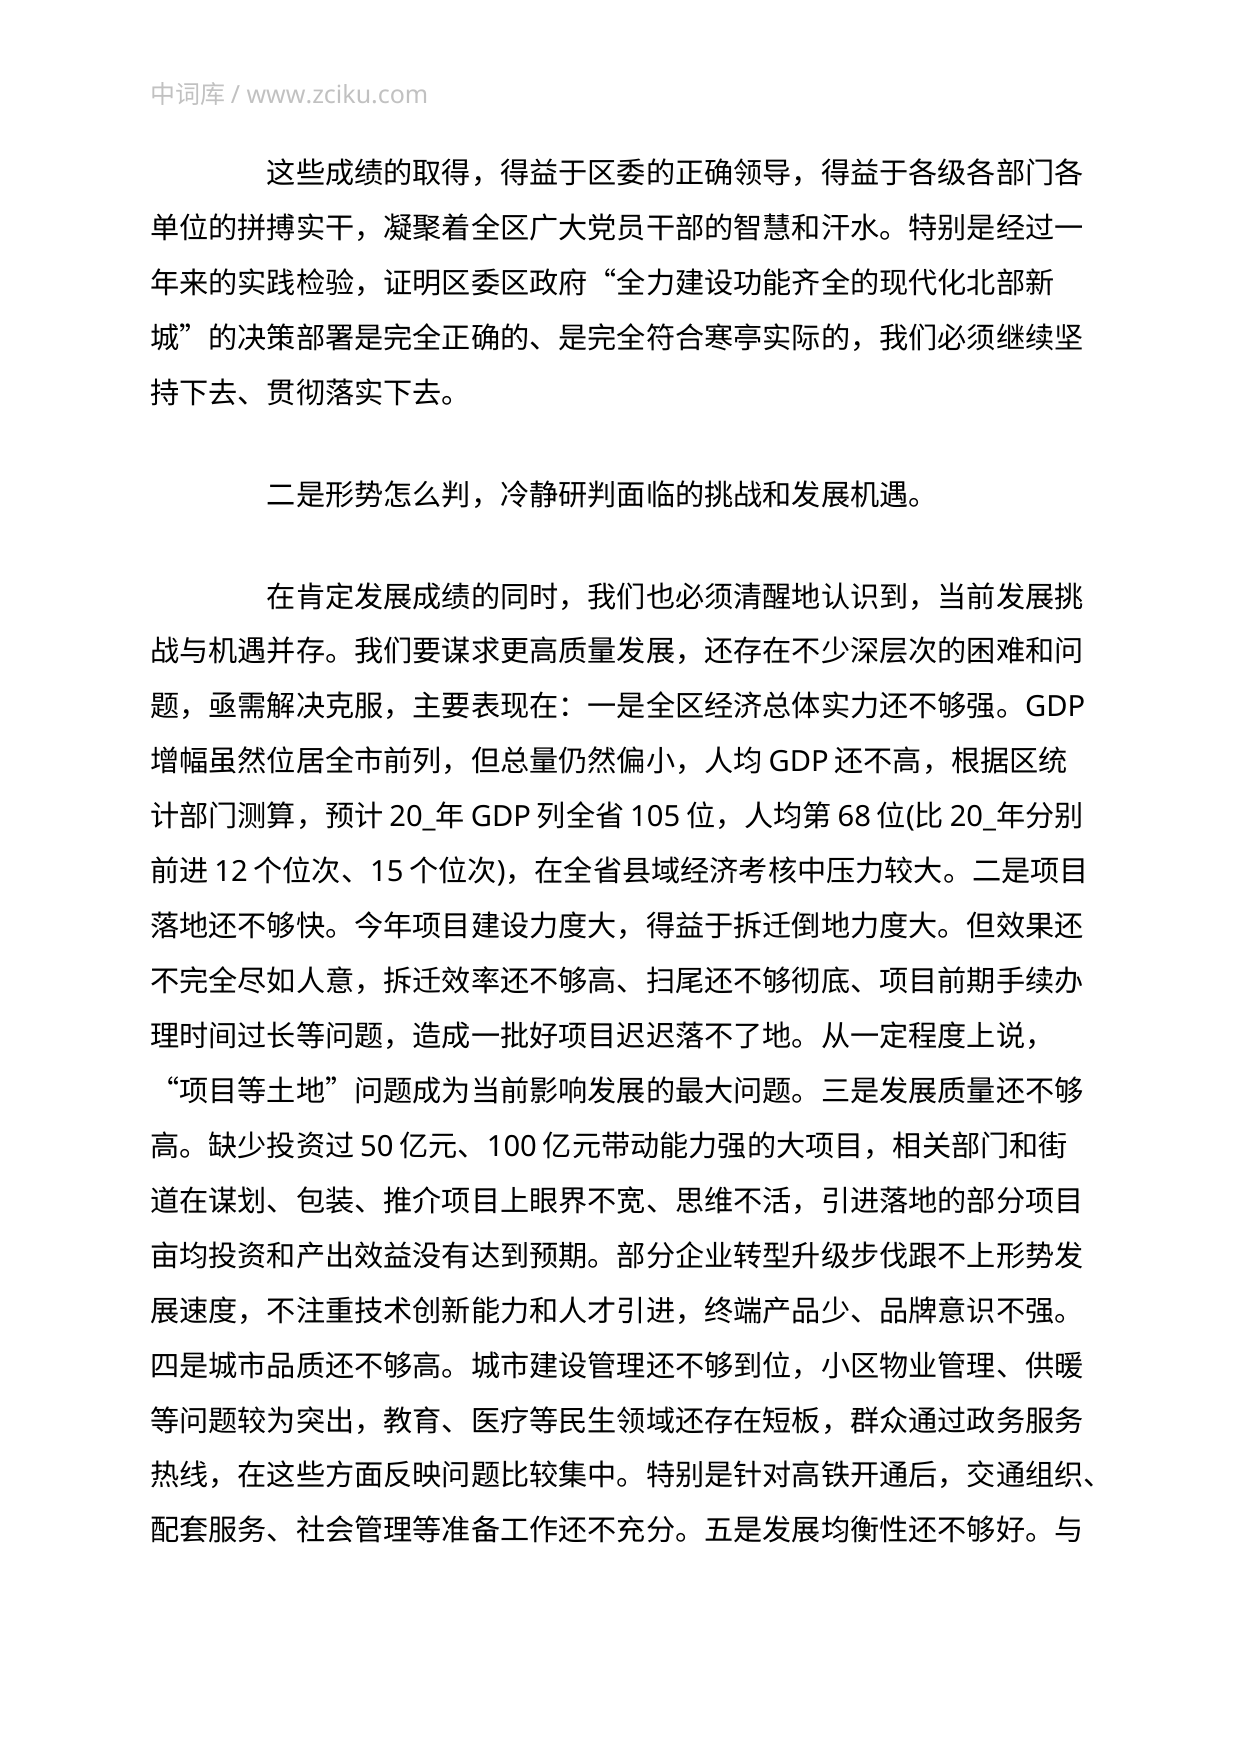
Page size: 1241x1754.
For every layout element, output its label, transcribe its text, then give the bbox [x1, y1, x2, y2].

text 这些成绩的取得，得益于区委的正确领导，得益于各级各部门各单位的拼搏实干，凝聚着全区广大党员干部的智慧和汗水。特别是经过一年来的实践检验，证明区委区政府“全力建设功能齐全的现代化北部新城”的决策部署是完全正确的、是完全符合寒亭实际的，我们必须继续坚持下去、贯彻落实下去。 [150, 150, 1090, 412]
text 二是形势怎么判，冷静研判面临的挑战和发展机遇。 [150, 471, 1090, 514]
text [150, 573, 1090, 1549]
